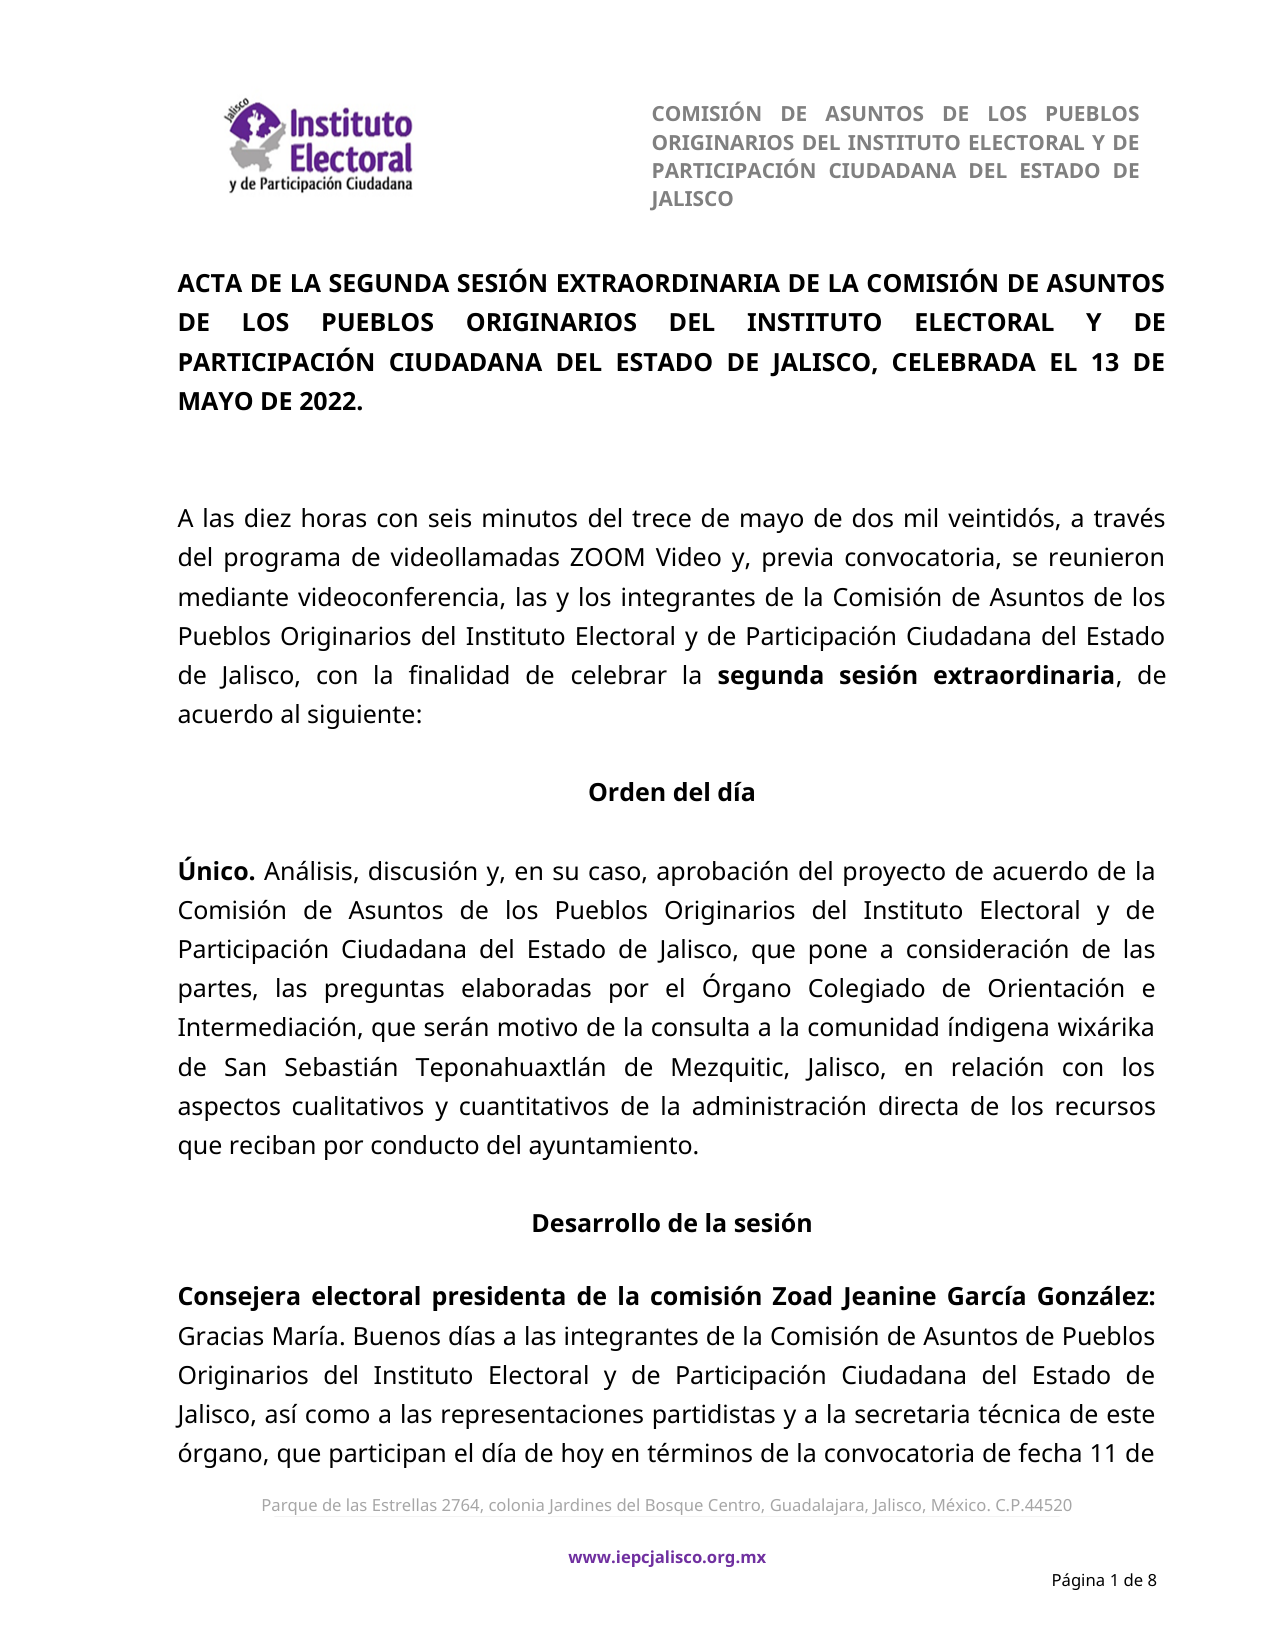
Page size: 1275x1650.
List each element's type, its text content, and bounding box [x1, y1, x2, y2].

picture [194, 70, 440, 220]
text Orden del día [177, 775, 1167, 809]
text ACTA DE LA SEGUNDA SESIÓN EXTRAORDINARIA DE LA COMISIÓN DE ASUNTOS DE LOS PUEBLOS ORIGINARIOS DEL INSTITUTO ELECTORAL Y DE PARTICIPACIÓN CIUDADANA DEL ESTADO DE JALISCO, CELEBRADA EL 13 DE MAYO DE 2022. [177, 266, 1167, 417]
text Desarrollo de la sesión [177, 1206, 1167, 1240]
text A las diez horas con seis minutos del trece de mayo de dos mil veintidós, a través del programa de videollamadas ZOOM Video y, previa convocatoria, se reunieron mediante videoconferencia, las y los integrantes de la Comisión de Asuntos de los Pueblos Originarios del Instituto Electoral y de Participación Ciudadana del Estado de Jalisco, con la finalidad de celebrar la segunda sesión extraordinaria, de acuerdo al siguiente: [177, 501, 1167, 731]
text Único. Análisis, discusión y, en su caso, aprobación del proyecto de acuerdo de la Comisión de Asuntos de los Pueblos Originarios del Instituto Electoral y de Participación Ciudadana del Estado de Jalisco, que pone a consideración de las partes, las preguntas elaboradas por el Órgano Colegiado de Orientación e Intermediación, que serán motivo de la consulta a la comunidad índigena wixárika de San Sebastián Teponahuaxtlán de Mezquitic, Jalisco, en relación con los aspectos cualitativos y cuantitativos de la administración directa de los recursos que reciban por conducto del ayuntamiento. [177, 853, 1157, 1162]
